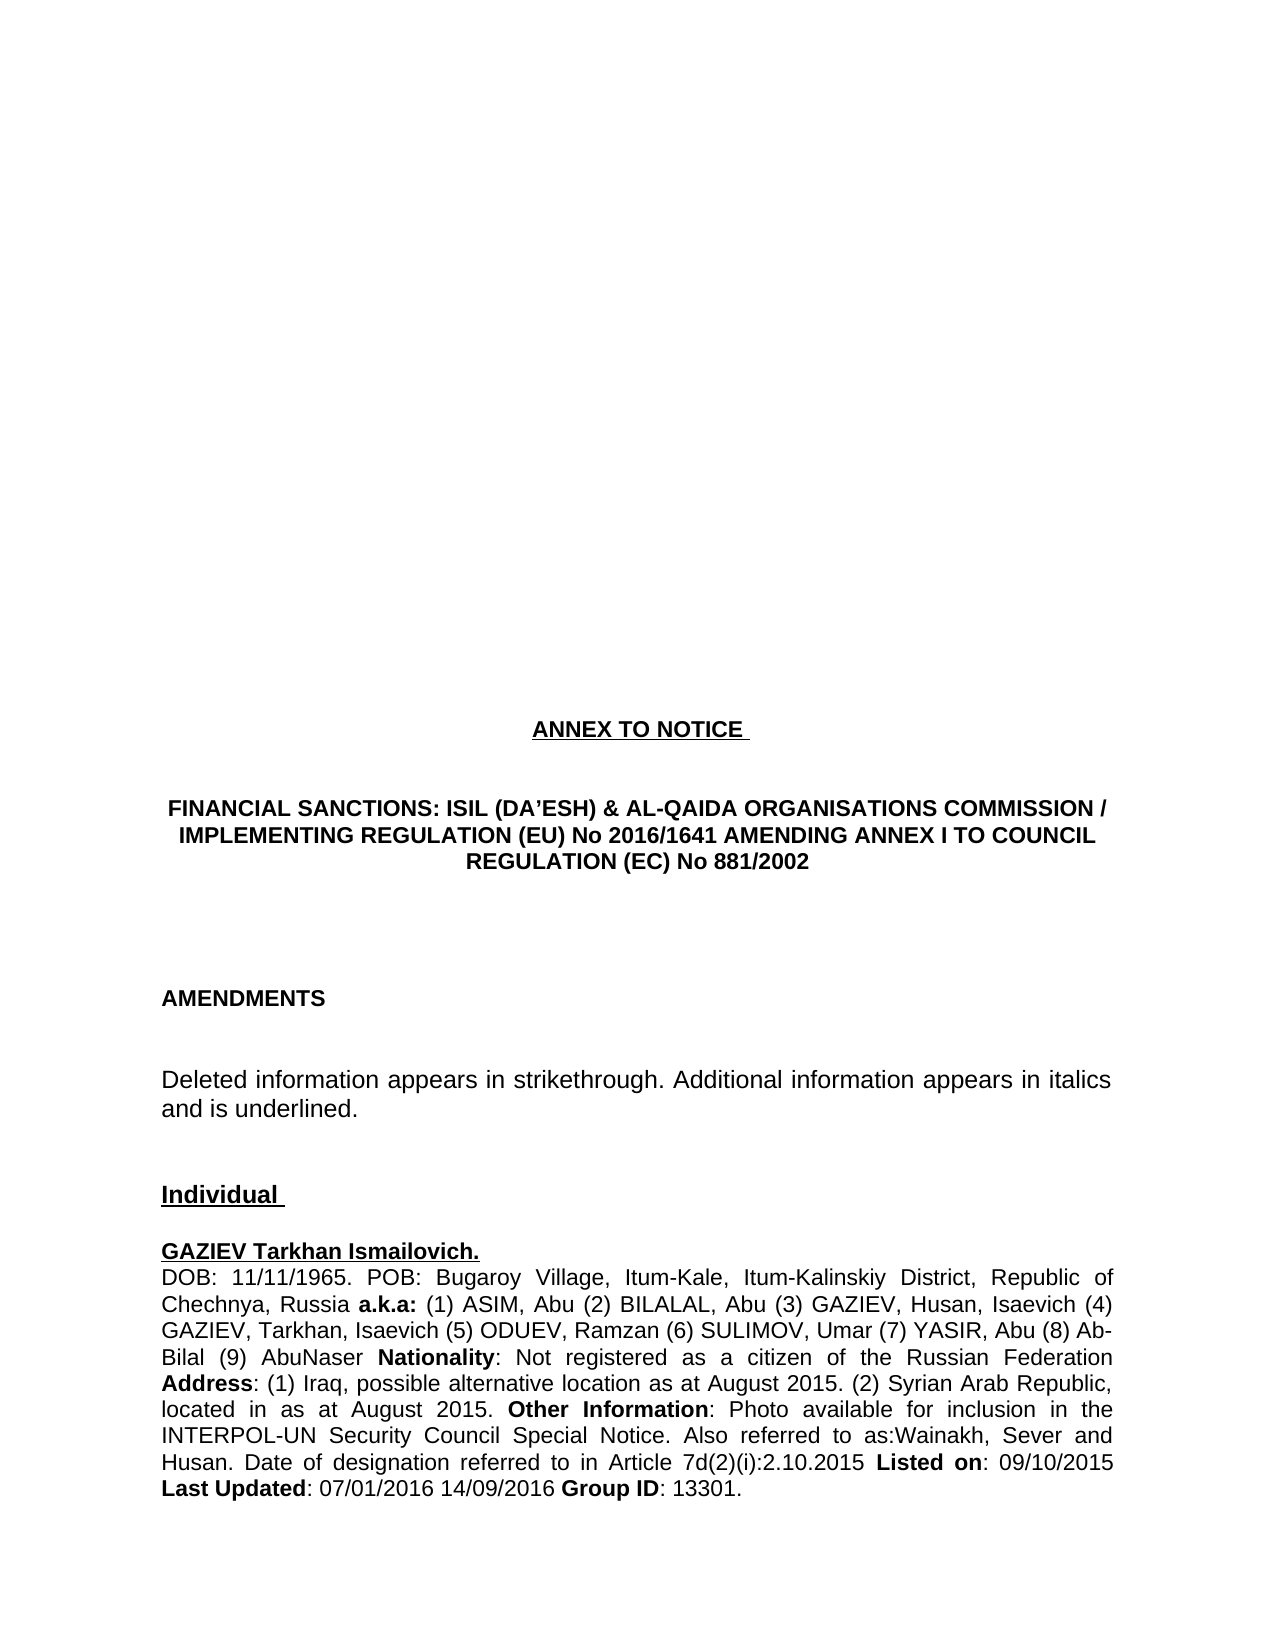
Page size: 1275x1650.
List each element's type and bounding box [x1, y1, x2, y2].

table_header [139, 113, 1144, 1528]
